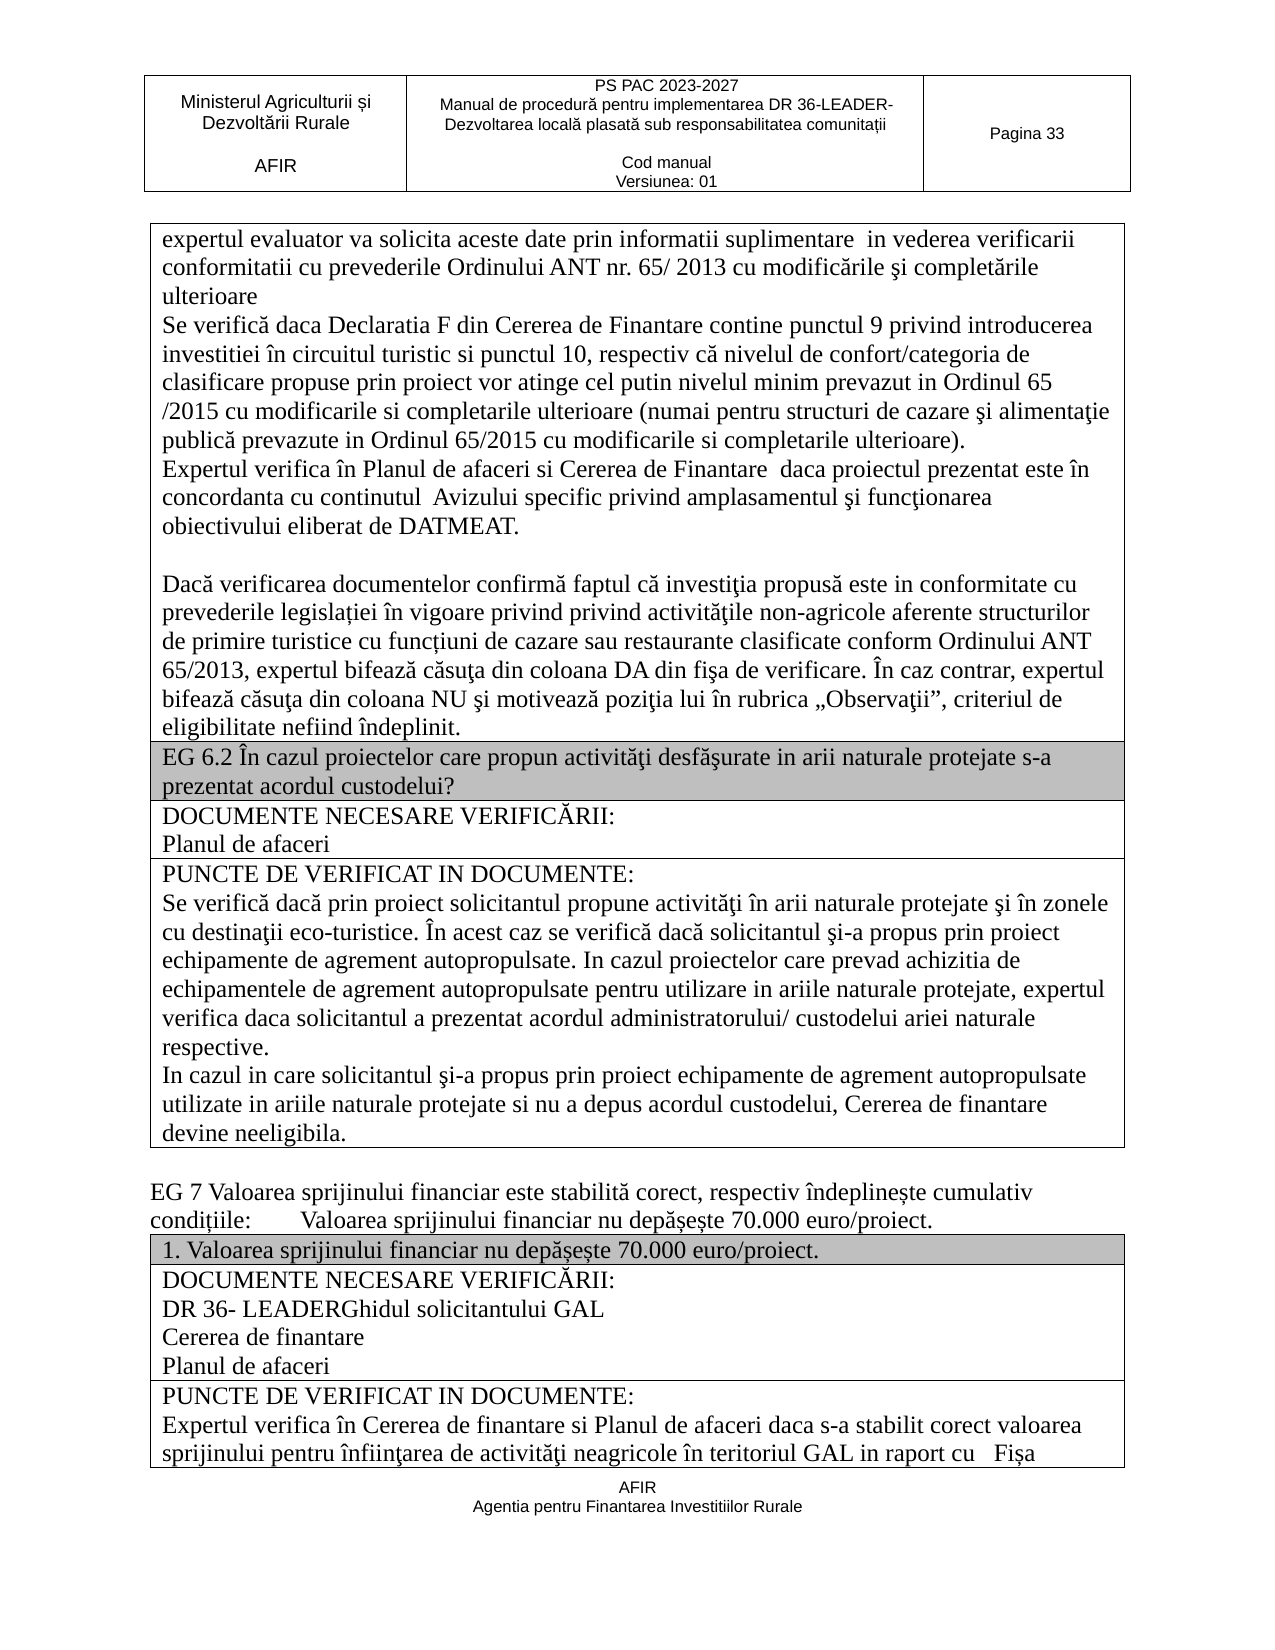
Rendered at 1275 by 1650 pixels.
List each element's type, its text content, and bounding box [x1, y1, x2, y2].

table_cell DOCUMENTE NECESARE VERIFICĂRII: Planul de afaceri [151, 801, 1124, 858]
text EG 7 Valoarea sprijinului financiar este stabilită corect, respectiv îndeplinește cumulativ condițiile: Valoarea sprijinului financiar nu depășește 70.000 euro/proiect. [150, 1177, 1125, 1234]
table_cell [151, 1381, 1124, 1467]
table_cell DOCUMENTE NECESARE VERIFICĂRII: DR 36- LEADERGhidul solicitantului GAL Cererea de finantare Planul de afaceri [151, 1265, 1124, 1380]
table_header 1. Valoarea sprijinului financiar nu depășește 70.000 euro/proiect. [151, 1235, 1124, 1264]
table_cell EG 6.2 În cazul proiectelor care propun activităţi desfăşurate in arii naturale protejate s-a prezentat acordul custodelui? [151, 742, 1124, 800]
table_cell PUNCTE DE VERIFICAT IN DOCUMENTE: Se verifică dacă prin proiect solicitantul propune activităţi în arii naturale protejate şi în zonele cu destinaţii eco-turistice. În acest caz se verifică dacă solicitantul şi-a propus prin proiect echipamente de agrement autopropulsate. In cazul proiectelor care prevad achizitia de echipamentele de agrement autopropulsate pentru utilizare in ariile naturale protejate, expertul verifica daca solicitantul a prezentat acordul administratorului/ custodelui ariei naturale respective. In cazul in care solicitantul şi-a propus prin proiect echipamente de agrement autopropulsate utilizate in ariile naturale protejate si nu a depus acordul custodelui, Cererea de finantare devine neeligibila. [151, 859, 1124, 1147]
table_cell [151, 224, 1124, 741]
